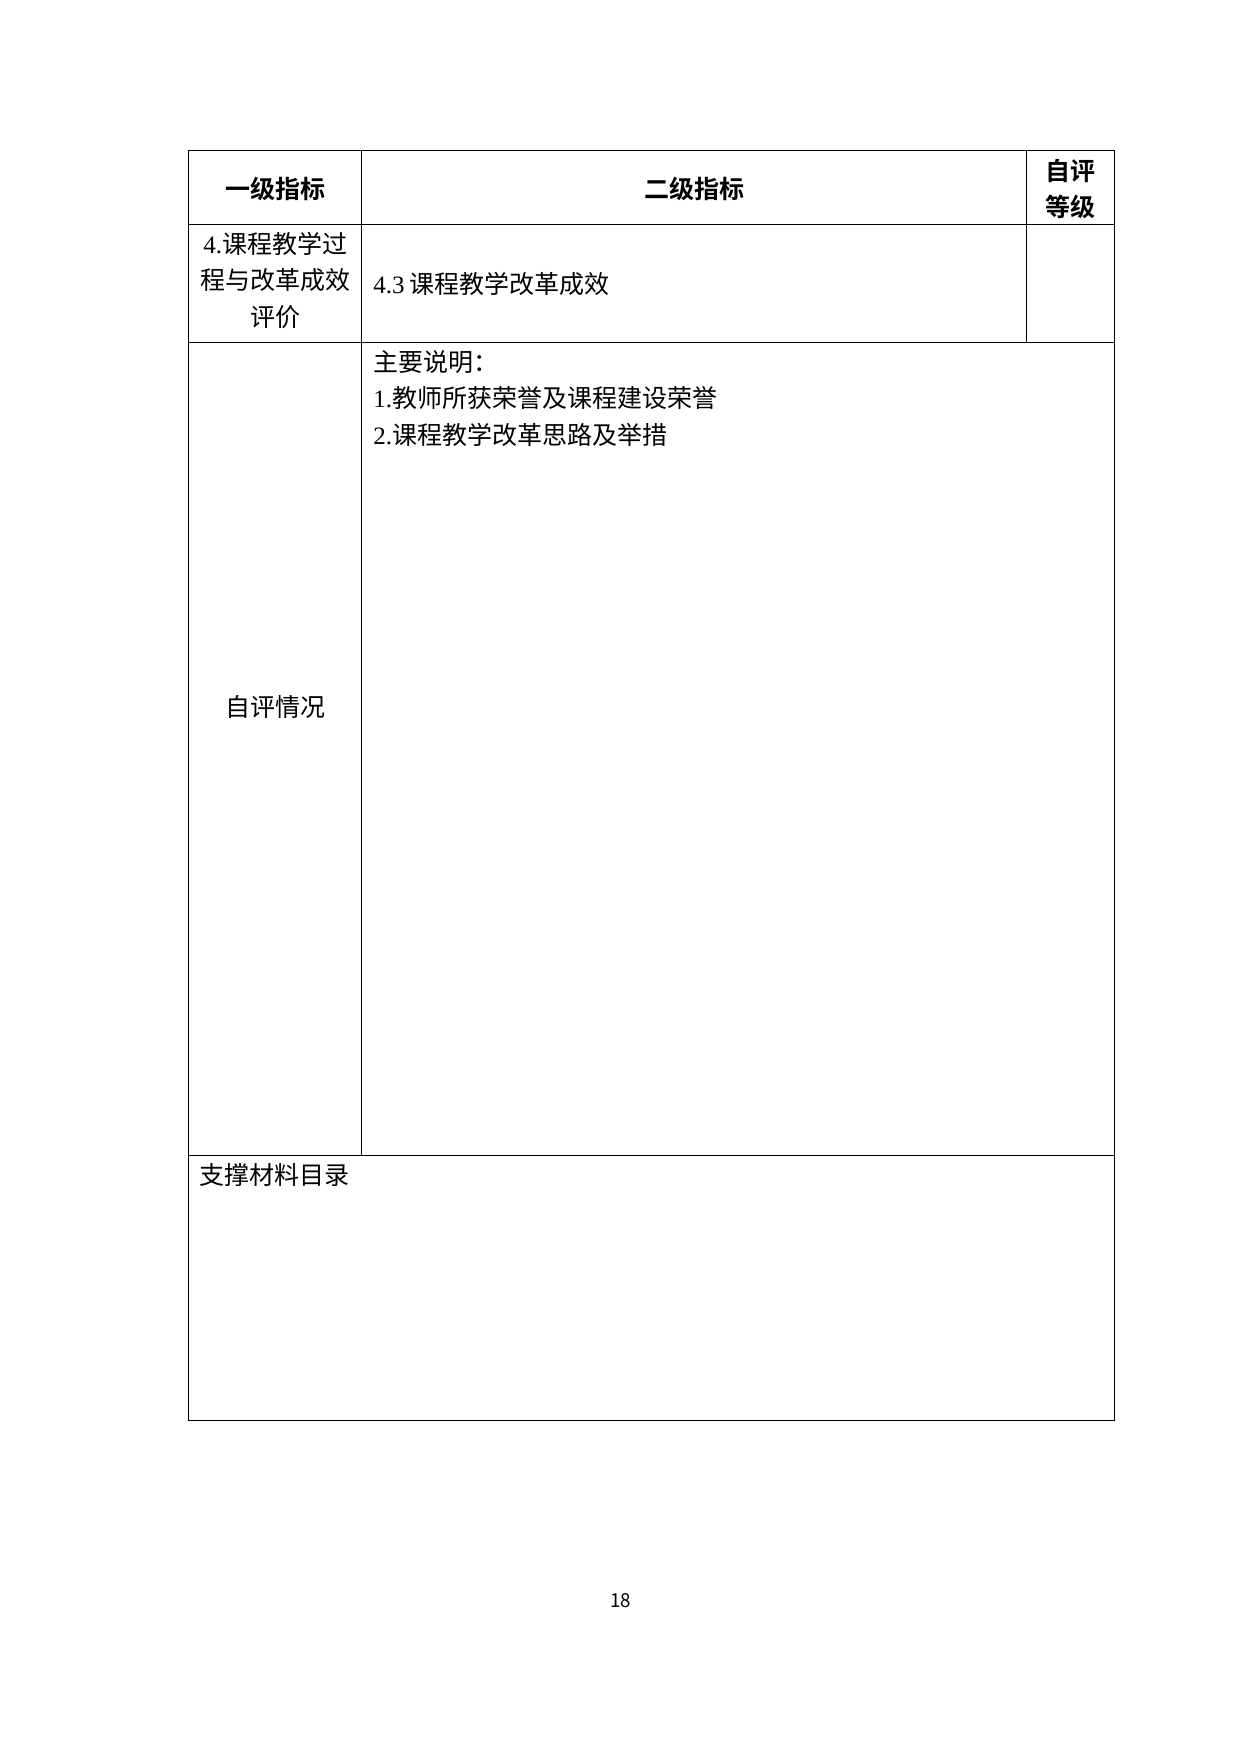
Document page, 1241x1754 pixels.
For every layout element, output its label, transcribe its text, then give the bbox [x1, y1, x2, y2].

table_cell 主要说明： 1.教师所获荣誉及课程建设荣誉 2.课程教学改革思路及举措 [362, 343, 1114, 1154]
table_cell 自评情况 [189, 343, 361, 1154]
table_cell 4.3课程教学改革成效 [362, 225, 1026, 342]
table_cell 支撑材料目录 [189, 1156, 1114, 1420]
table_header 自评等级 [1027, 151, 1114, 223]
table_cell [1027, 225, 1114, 342]
table_header 二级指标 [362, 151, 1026, 223]
table_header 一级指标 [189, 151, 361, 223]
table_cell 4.课程教学过程与改革成效评价 [189, 225, 361, 342]
